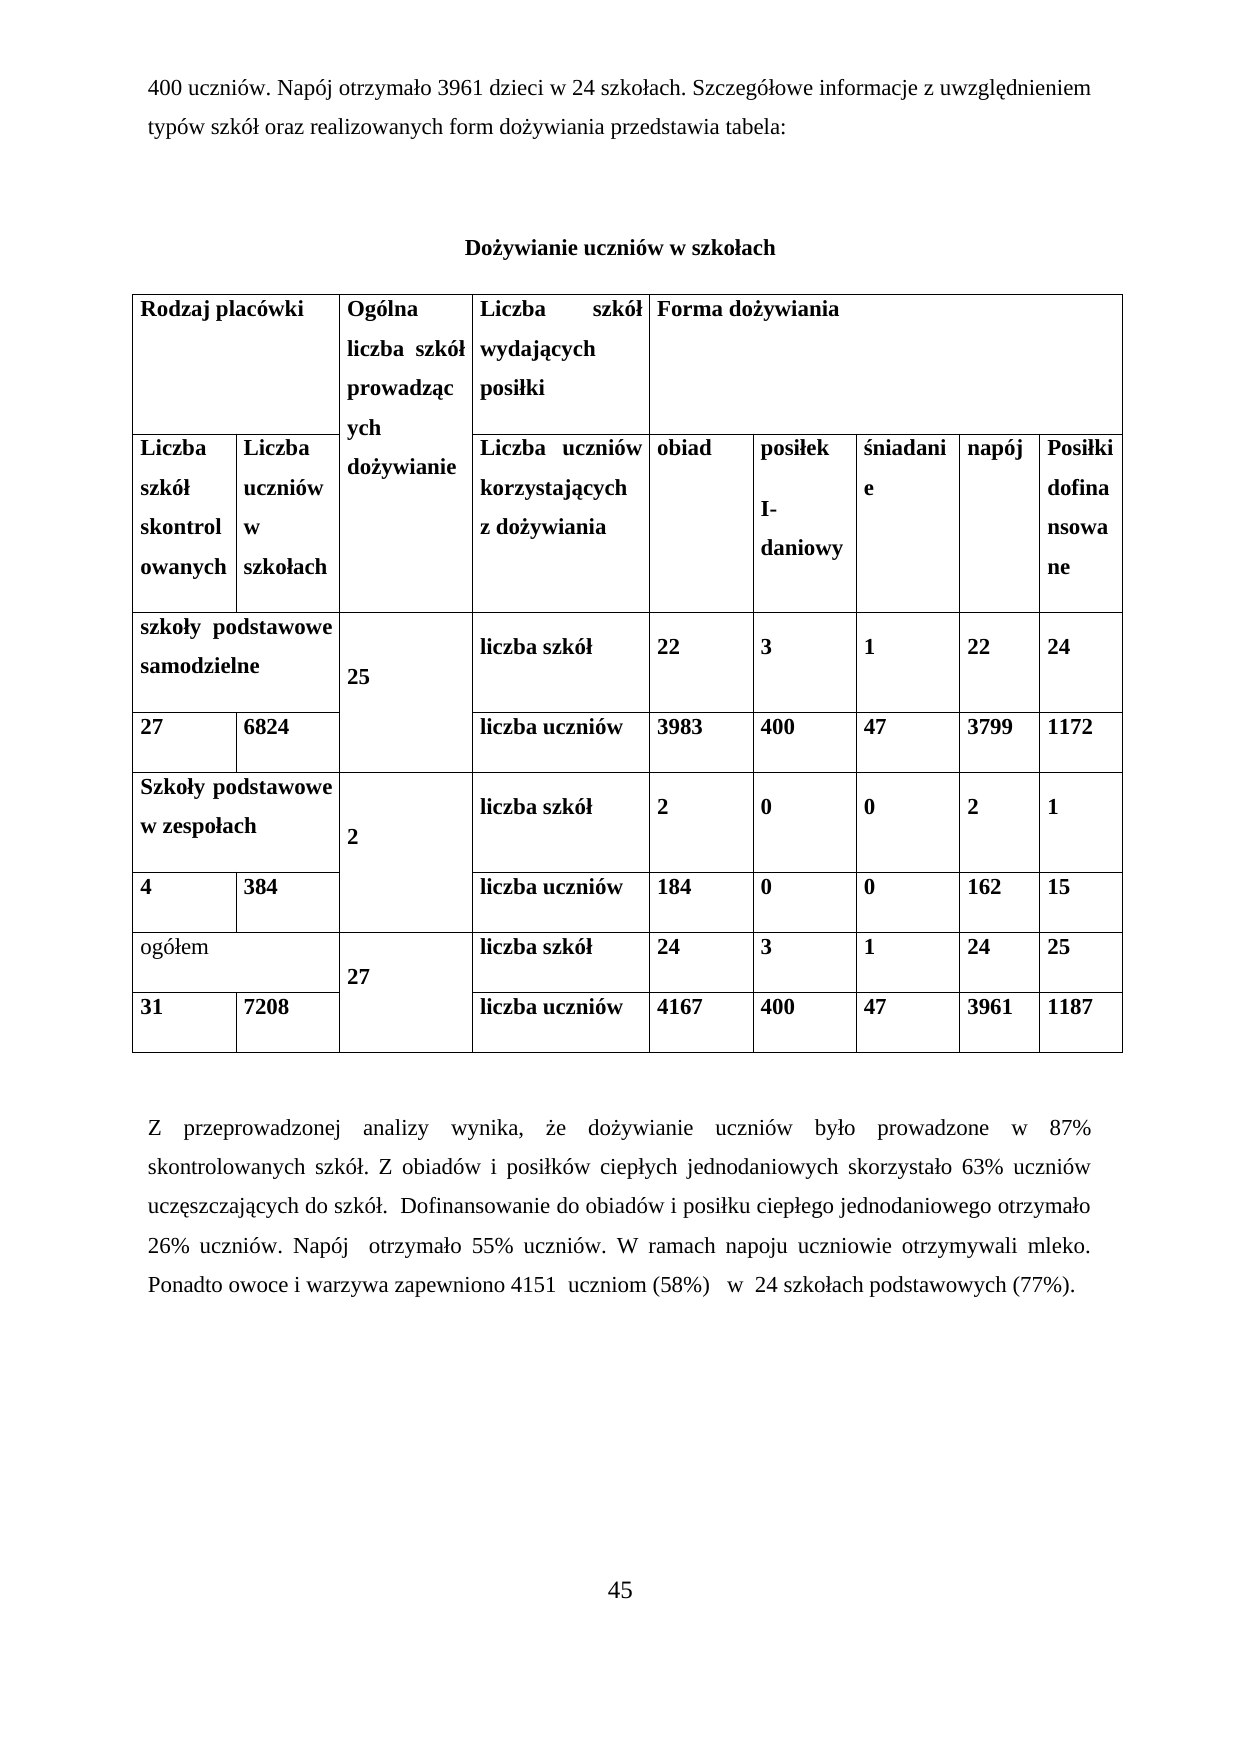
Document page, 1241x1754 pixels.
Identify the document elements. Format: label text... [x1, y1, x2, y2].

table_cell 3799 [960, 713, 1039, 772]
table_cell 1187 [1040, 993, 1122, 1052]
text Z przeprowadzonej analizy wynika, że dożywianie uczniów było prowadzone w 87% skontrolowanych szkół. Z obiadów i posiłków ciepłych jednodaniowych skorzystało 63% uczniów uczęszczających do szkół. Dofinansowanie do obiadów i posiłku ciepłego jednodaniowego otrzymało 26% uczniów. Napój otrzymało 55% uczniów. W ramach napoju uczniowie otrzymywali mleko. Ponadto owoce i warzywa zapewniono 4151 uczniom (58%) w 24 szkołach podstawowych (77%). [148, 1114, 1093, 1298]
table_cell Liczba szkół skontrolowanych [133, 435, 236, 612]
table_header Rodzaj placówki [133, 295, 339, 433]
table_cell 4167 [650, 993, 753, 1052]
table_cell Liczba uczniów w szkołach [237, 435, 339, 612]
table_cell 3 [754, 613, 856, 712]
table_cell 400 [754, 713, 856, 772]
table_cell liczba szkół [473, 773, 649, 872]
table_cell 2 [650, 773, 753, 872]
table_cell 3983 [650, 713, 753, 772]
table_cell 0 [857, 873, 959, 932]
table_cell liczba szkół [473, 613, 649, 712]
table_cell 1172 [1040, 713, 1122, 772]
table_cell 400 [754, 993, 856, 1052]
table_cell 6824 [237, 713, 339, 772]
table_cell liczba uczniów [473, 993, 649, 1052]
table_cell 184 [650, 873, 753, 932]
table_cell 24 [1040, 613, 1122, 712]
text Dożywianie uczniów w szkołach [148, 234, 1093, 260]
table_cell 0 [857, 773, 959, 872]
table_cell liczba szkół [473, 933, 649, 992]
table_cell obiad [650, 435, 753, 612]
table_cell 0 [754, 873, 856, 932]
table_cell napój [960, 435, 1039, 612]
table_header Forma dożywiania [650, 295, 1122, 433]
table_cell Szkoły podstawowe w zespołach [133, 773, 339, 872]
table_cell 25 [340, 613, 472, 772]
table_cell 384 [237, 873, 339, 932]
table_cell 24 [960, 933, 1039, 992]
table_cell 47 [857, 993, 959, 1052]
table_cell 15 [1040, 873, 1122, 932]
table_cell 25 [1040, 933, 1122, 992]
table_cell 3961 [960, 993, 1039, 1052]
table_cell szkoły podstawowe samodzielne [133, 613, 339, 712]
table_cell 2 [960, 773, 1039, 872]
table_cell 1 [857, 933, 959, 992]
table_cell 1 [1040, 773, 1122, 872]
table_cell ogółem [133, 933, 339, 992]
table_cell 22 [960, 613, 1039, 712]
table_cell 27 [133, 713, 236, 772]
table_cell 2 [340, 773, 472, 932]
table_cell 162 [960, 873, 1039, 932]
table_cell posiłek I-daniowy [754, 435, 856, 612]
table_cell 47 [857, 713, 959, 772]
table_cell 0 [754, 773, 856, 872]
table_cell 31 [133, 993, 236, 1052]
table_cell 7208 [237, 993, 339, 1052]
table_header Ogólna liczba szkół prowadzących dożywianie [340, 295, 472, 612]
table_cell liczba uczniów [473, 873, 649, 932]
table_header Liczba szkół wydających posiłki [473, 295, 649, 433]
table_cell 4 [133, 873, 236, 932]
table_cell 22 [650, 613, 753, 712]
table_cell liczba uczniów [473, 713, 649, 772]
table_cell śniadanie [857, 435, 959, 612]
table_cell 24 [650, 933, 753, 992]
table_cell Liczba uczniów korzystających z dożywiania [473, 435, 649, 612]
table_cell 3 [754, 933, 856, 992]
table_cell 27 [340, 933, 472, 1052]
table_cell 1 [857, 613, 959, 712]
table_cell Posiłki dofinansowane [1040, 435, 1122, 612]
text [148, 74, 1093, 140]
